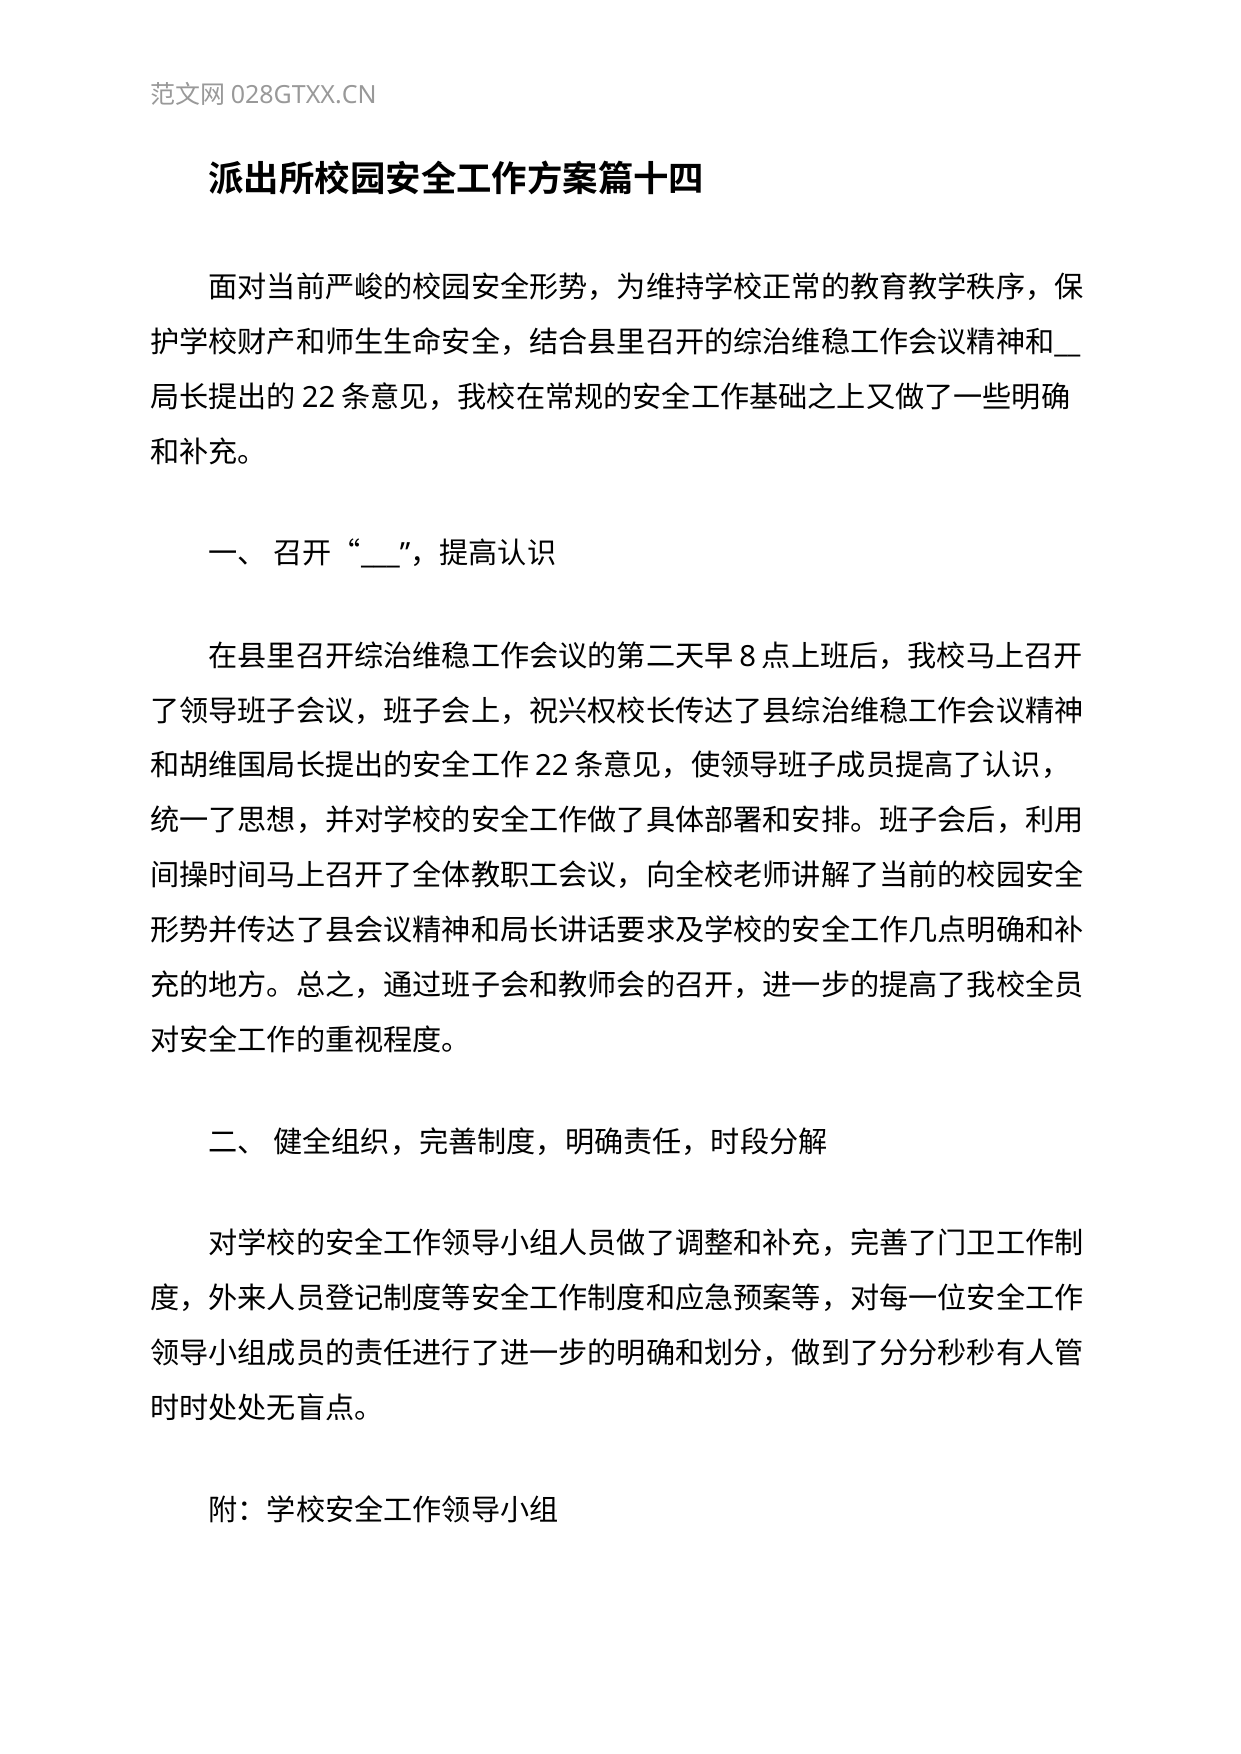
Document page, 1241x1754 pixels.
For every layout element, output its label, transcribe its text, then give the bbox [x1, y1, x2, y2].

text 在县里召开综治维稳工作会议的第二天早8点上班后，我校马上召开了领导班子会议，班子会上，祝兴权校长传达了县综治维稳工作会议精神和胡维国局长提出的安全工作22条意见，使领导班子成员提高了认识，统一了思想，并对学校的安全工作做了具体部署和安排。班子会后，利用间操时间马上召开了全体教职工会议，向全校老师讲解了当前的校园安全形势并传达了县会议精神和局长讲话要求及学校的安全工作几点明确和补充的地方。总之，通过班子会和教师会的召开，进一步的提高了我校全员对安全工作的重视程度。 [150, 632, 1090, 1059]
text 派出所校园安全工作方案篇十四 [150, 150, 1090, 201]
text 对学校的安全工作领导小组人员做了调整和补充，完善了门卫工作制度，外来人员登记制度等安全工作制度和应急预案等，对每一位安全工作领导小组成员的责任进行了进一步的明确和划分，做到了分分秒秒有人管时时处处无盲点。 [150, 1220, 1090, 1427]
text 一、 召开“___”，提高认识 [150, 530, 1090, 572]
text 二、 健全组织，完善制度，明确责任，时段分解 [150, 1118, 1090, 1161]
text 附：学校安全工作领导小组 [150, 1487, 1090, 1529]
text 面对当前严峻的校园安全形势，为维持学校正常的教育教学秩序，保护学校财产和师生生命安全，结合县里召开的综治维稳工作会议精神和__局长提出的22条意见，我校在常规的安全工作基础之上又做了一些明确和补充。 [150, 263, 1090, 471]
